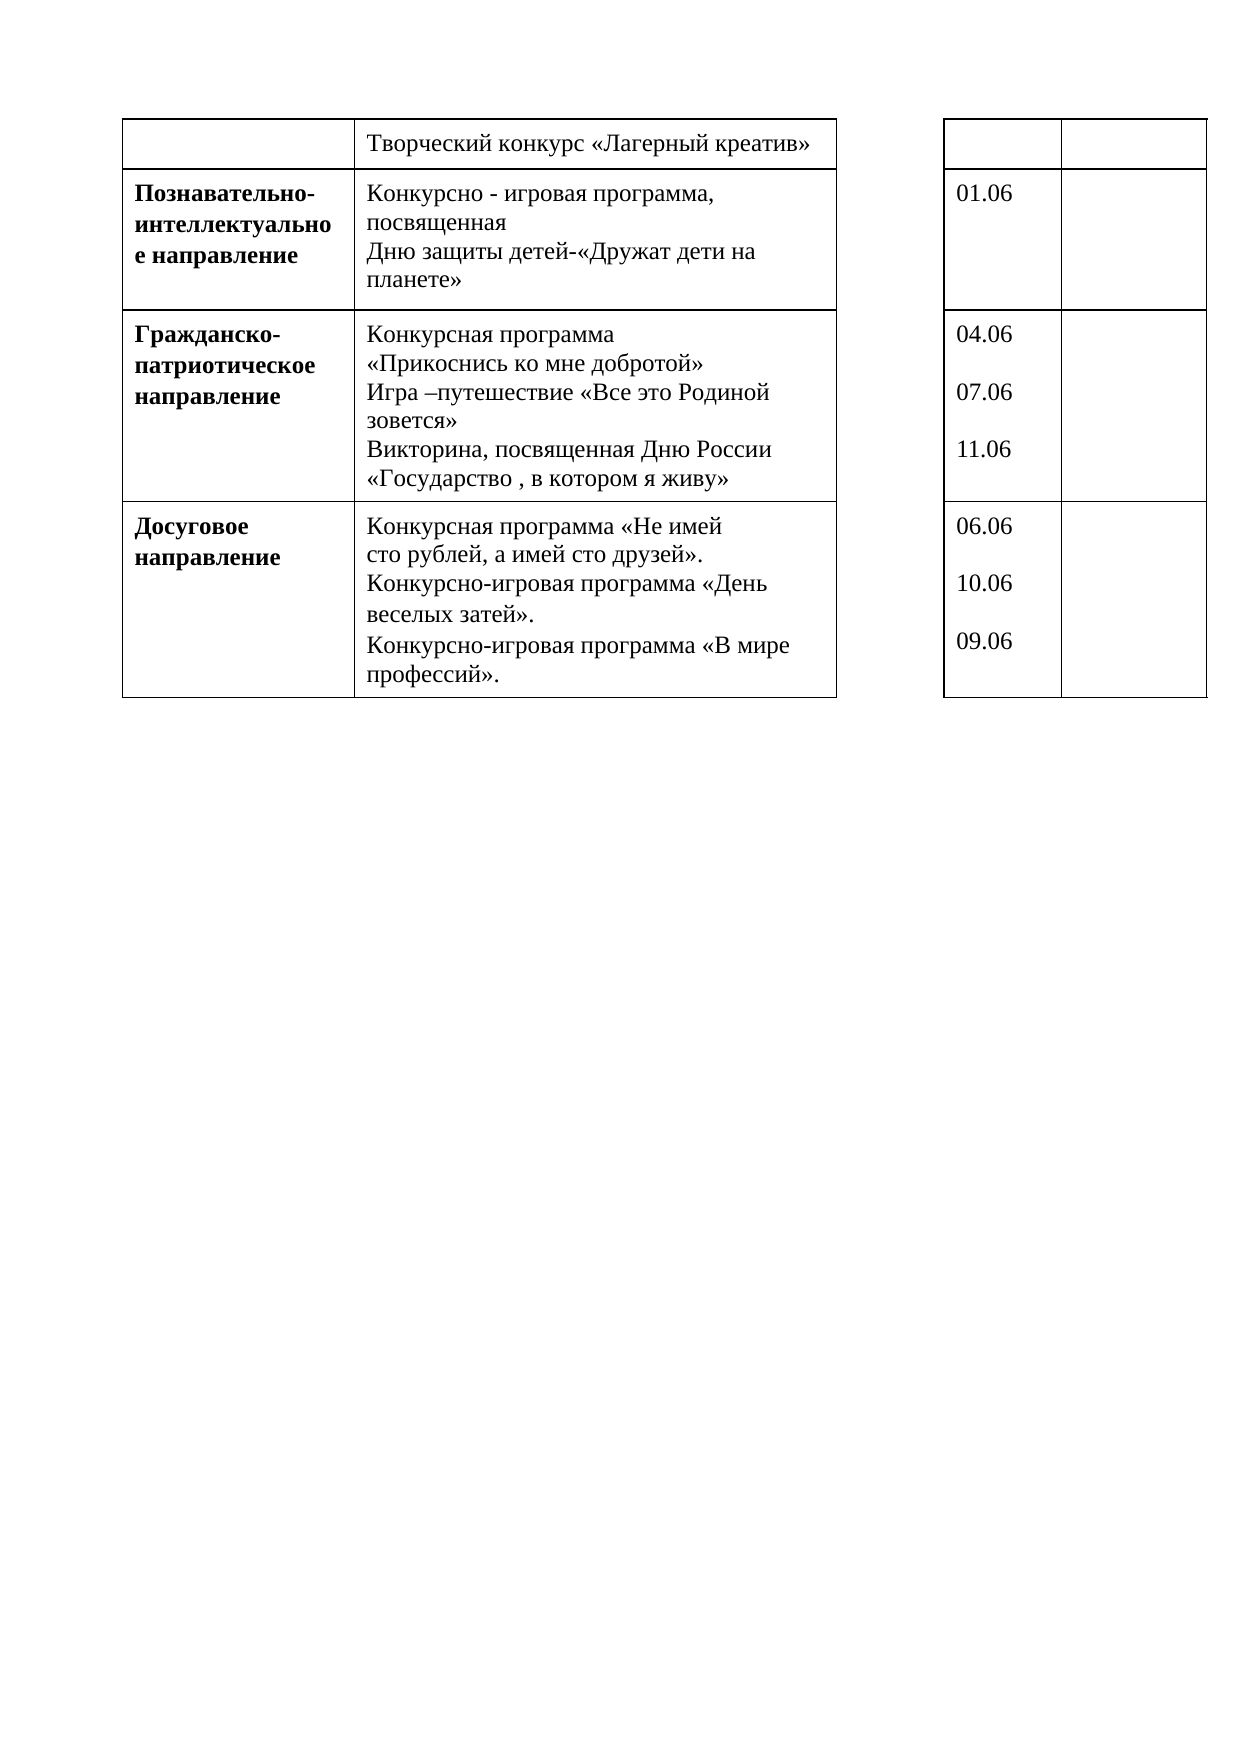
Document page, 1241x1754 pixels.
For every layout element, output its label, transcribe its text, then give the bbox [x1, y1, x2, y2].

table_cell 06.06 10.06 09.06 [945, 502, 1061, 697]
table_cell Познавательно-интеллектуальное направление [123, 170, 354, 309]
table_cell [1062, 170, 1206, 309]
table_cell Досуговое направление [123, 502, 354, 697]
table_cell 01.06 [945, 170, 1061, 309]
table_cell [123, 120, 354, 168]
table_cell Гражданско-патриотическое направление [123, 311, 354, 501]
table_cell Конкурсная программа «Прикоснись ко мне добротой» Игра –путешествие «Все это Родиной зовется» Викторина, посвященная Дню России «Государство , в котором я живу» [355, 311, 836, 501]
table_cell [945, 120, 1061, 168]
table_cell [1062, 120, 1206, 168]
table_cell [1062, 502, 1206, 697]
table_cell 04.06 07.06 11.06 [945, 311, 1061, 501]
table_cell [1062, 311, 1206, 501]
table_cell Конкурсная программа «Не имей сто рублей, а имей сто друзей». Конкурсно-игровая программа «День веселых затей». Конкурсно-игровая программа «В мире профессий». [355, 502, 836, 697]
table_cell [355, 120, 836, 168]
table_cell Конкурсно - игровая программа, посвященная Дню защиты детей-«Дружат дети на планете» [355, 170, 836, 309]
